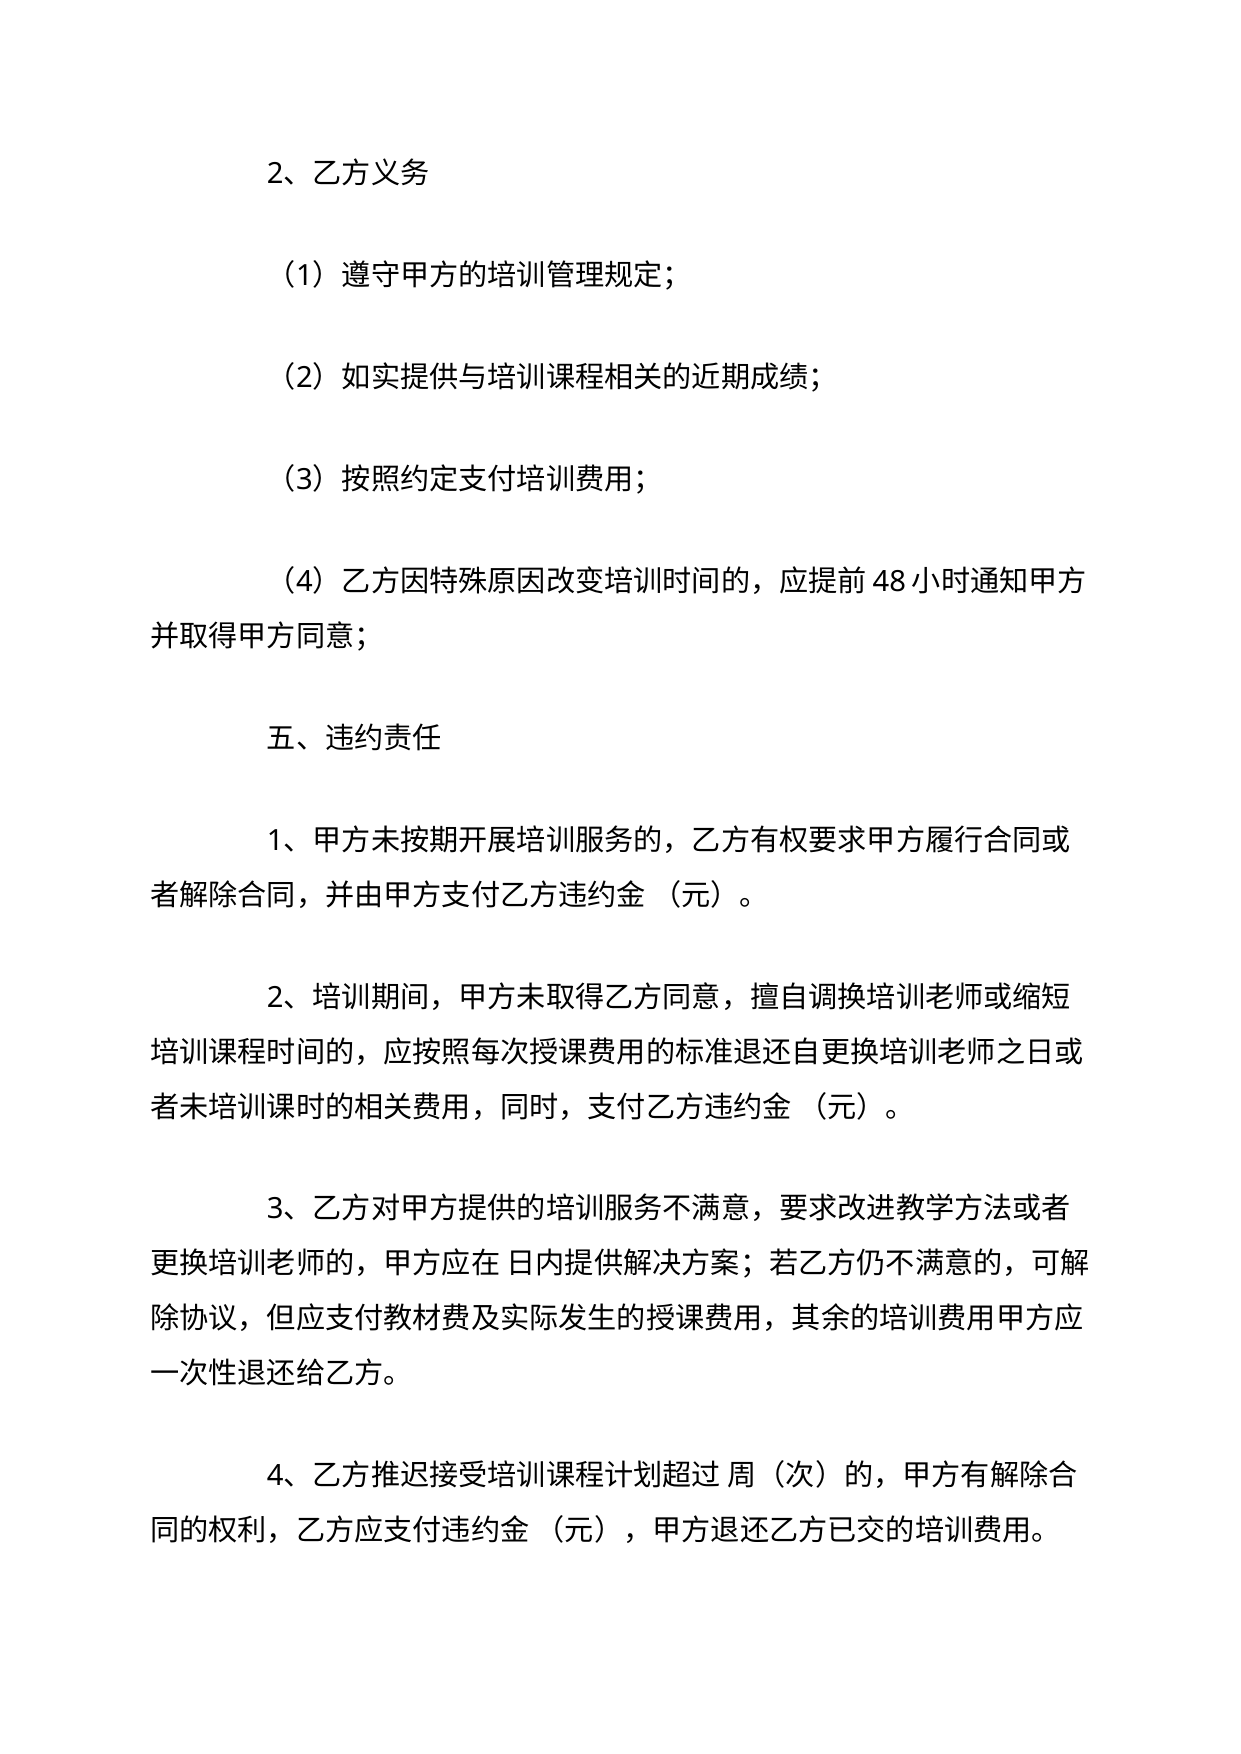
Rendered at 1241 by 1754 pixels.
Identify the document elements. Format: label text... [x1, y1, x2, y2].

text 1、甲方未按期开展培训服务的，乙方有权要求甲方履行合同或者解除合同，并由甲方支付乙方违约金 （元）。 [150, 816, 1090, 914]
text （4）乙方因特殊原因改变培训时间的，应提前48小时通知甲方并取得甲方同意； [150, 558, 1090, 655]
text （2）如实提供与培训课程相关的近期成绩； [150, 354, 1090, 396]
text 3、乙方对甲方提供的培训服务不满意，要求改进教学方法或者更换培训老师的，甲方应在 日内提供解决方案；若乙方仍不满意的，可解除协议，但应支付教材费及实际发生的授课费用，其余的培训费用甲方应一次性退还给乙方。 [150, 1185, 1090, 1392]
text （3）按照约定支付培训费用； [150, 456, 1090, 498]
text 2、培训期间，甲方未取得乙方同意，擅自调换培训老师或缩短培训课程时间的，应按照每次授课费用的标准退还自更换培训老师之日或者未培训课时的相关费用，同时，支付乙方违约金 （元）。 [150, 973, 1090, 1125]
text 4、乙方推迟接受培训课程计划超过 周（次）的，甲方有解除合同的权利，乙方应支付违约金 （元），甲方退还乙方已交的培训费用。 [150, 1451, 1090, 1549]
text 2、乙方义务 [150, 150, 1090, 192]
text 五、违约责任 [150, 715, 1090, 757]
text （1）遵守甲方的培训管理规定； [150, 252, 1090, 294]
